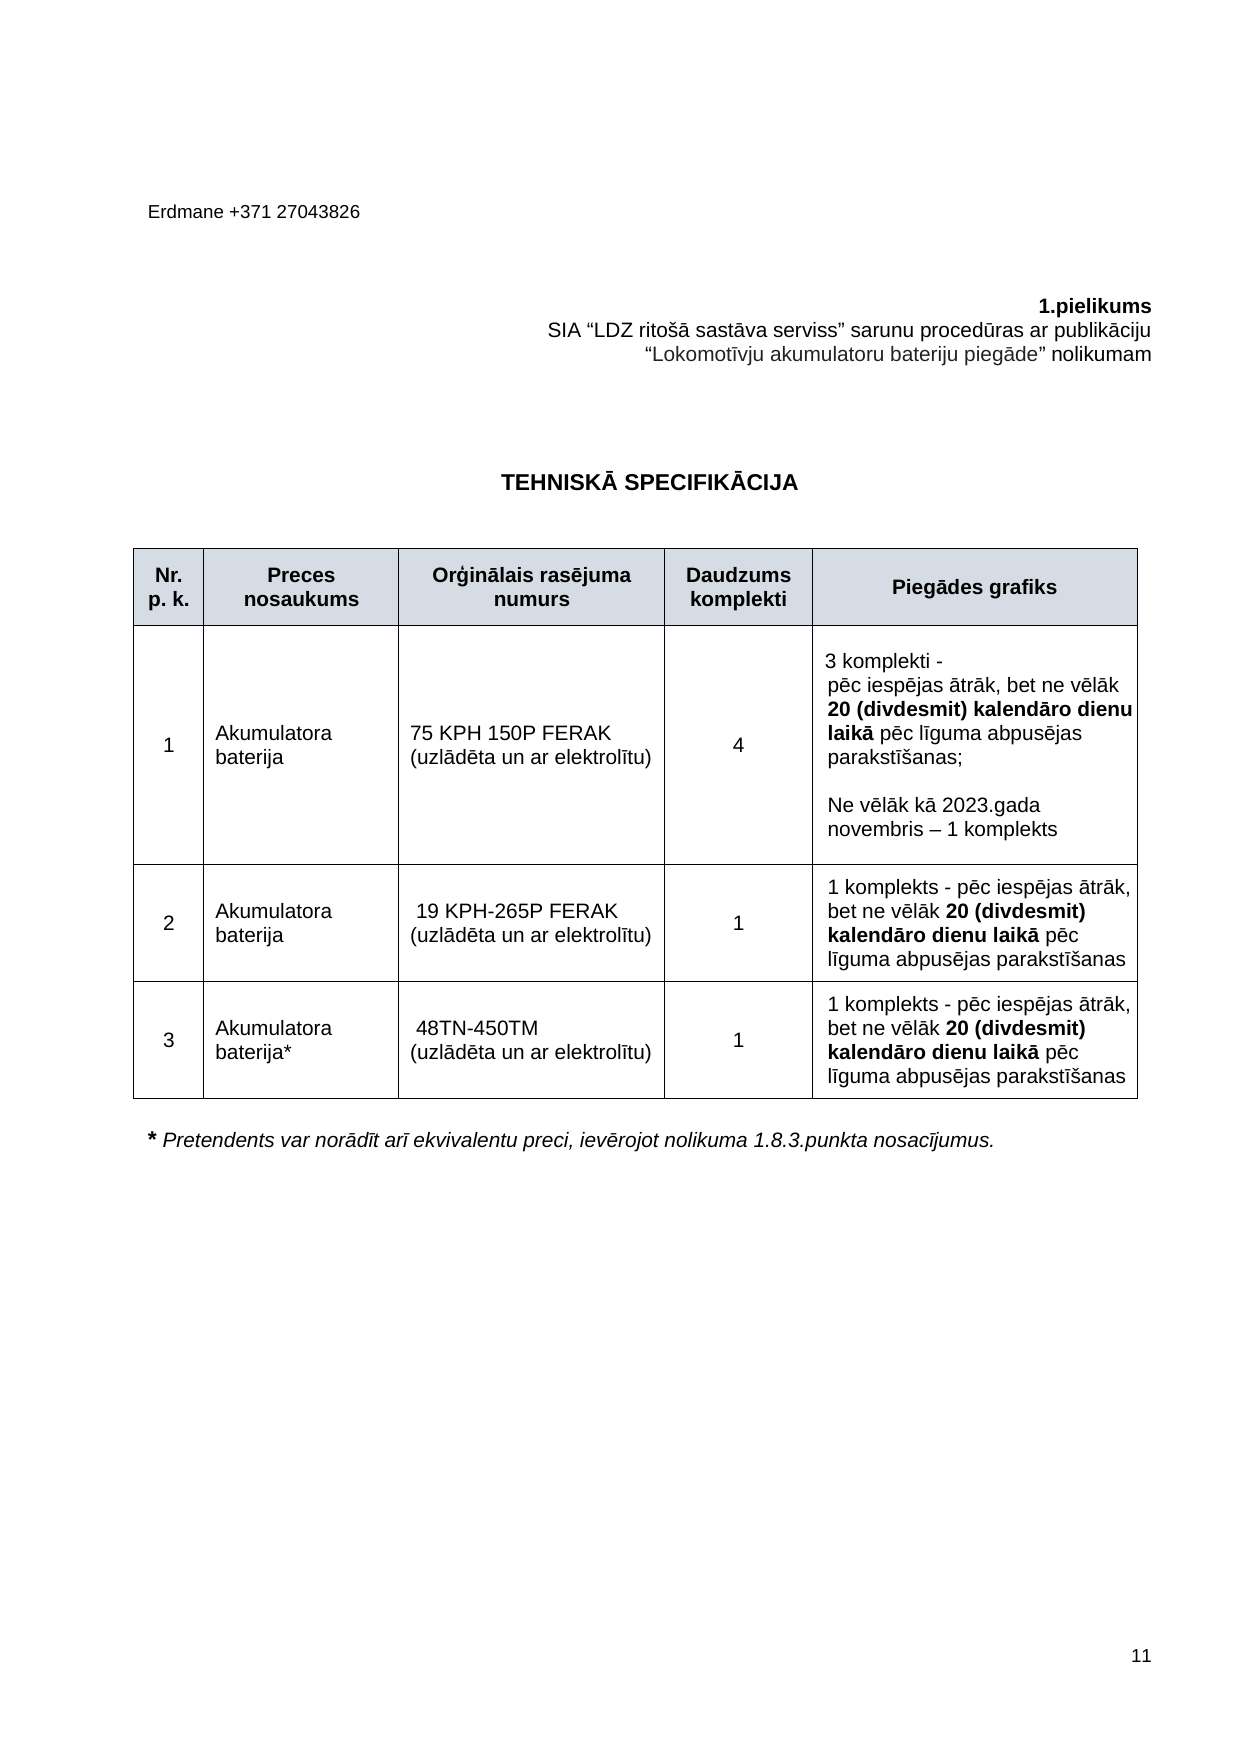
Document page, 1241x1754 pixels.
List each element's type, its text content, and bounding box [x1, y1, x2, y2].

table_header Nr. p. k. [134, 549, 203, 625]
table_cell 3 [134, 982, 203, 1098]
table_cell 2 [134, 865, 203, 981]
table_cell 1 [134, 626, 203, 864]
table_cell Akumulatora baterija [204, 626, 398, 864]
table_cell 19 KPH-265P FERAK (uzlādēta un ar elektrolītu) [399, 865, 664, 981]
table_cell 3 komplekti - pēc iespējas ātrāk, bet ne vēlāk 20 (divdesmit) kalendāro dienu laikā pēc līguma abpusējas parakstīšanas; Ne vēlāk kā 2023.gada novembris – 1 komplekts [813, 626, 1137, 864]
table_header Daudzums komplekti [665, 549, 812, 625]
text TEHNISKĀ SPECIFIKĀCIJA [148, 469, 1152, 496]
table_header Piegādes grafiks [813, 549, 1137, 625]
table_cell 1 [665, 865, 812, 981]
text * Pretendents var norādīt arī ekvivalentu preci, ievērojot nolikuma 1.8.3.punkta nosacījumus. [148, 1126, 1152, 1152]
table_header Preces nosaukums [204, 549, 398, 625]
text 1.pielikums [148, 294, 1152, 318]
table_cell 1 komplekts - pēc iespējas ātrāk, bet ne vēlāk 20 (divdesmit) kalendāro dienu laikā pēc līguma abpusējas parakstīšanas [813, 982, 1137, 1098]
table_cell 75 KPH 150P FERAK (uzlādēta un ar elektrolītu) [399, 626, 664, 864]
table_cell 48TN-450TM (uzlādēta un ar elektrolītu) [399, 982, 664, 1098]
text SIA “LDZ ritošā sastāva serviss” sarunu procedūras ar publikāciju [148, 318, 1152, 342]
table_header Orģinālais rasējuma numurs [399, 549, 664, 625]
text “Lokomotīvju akumulatoru bateriju piegāde” nolikumam [148, 342, 1152, 366]
table_cell 1 komplekts - pēc iespējas ātrāk, bet ne vēlāk 20 (divdesmit) kalendāro dienu laikā pēc līguma abpusējas parakstīšanas [813, 865, 1137, 981]
text Erdmane +371 27043826 [148, 201, 1152, 222]
table_cell 1 [665, 982, 812, 1098]
table_cell 4 [665, 626, 812, 864]
table_cell Akumulatora baterija* [204, 982, 398, 1098]
table_cell Akumulatora baterija [204, 865, 398, 981]
